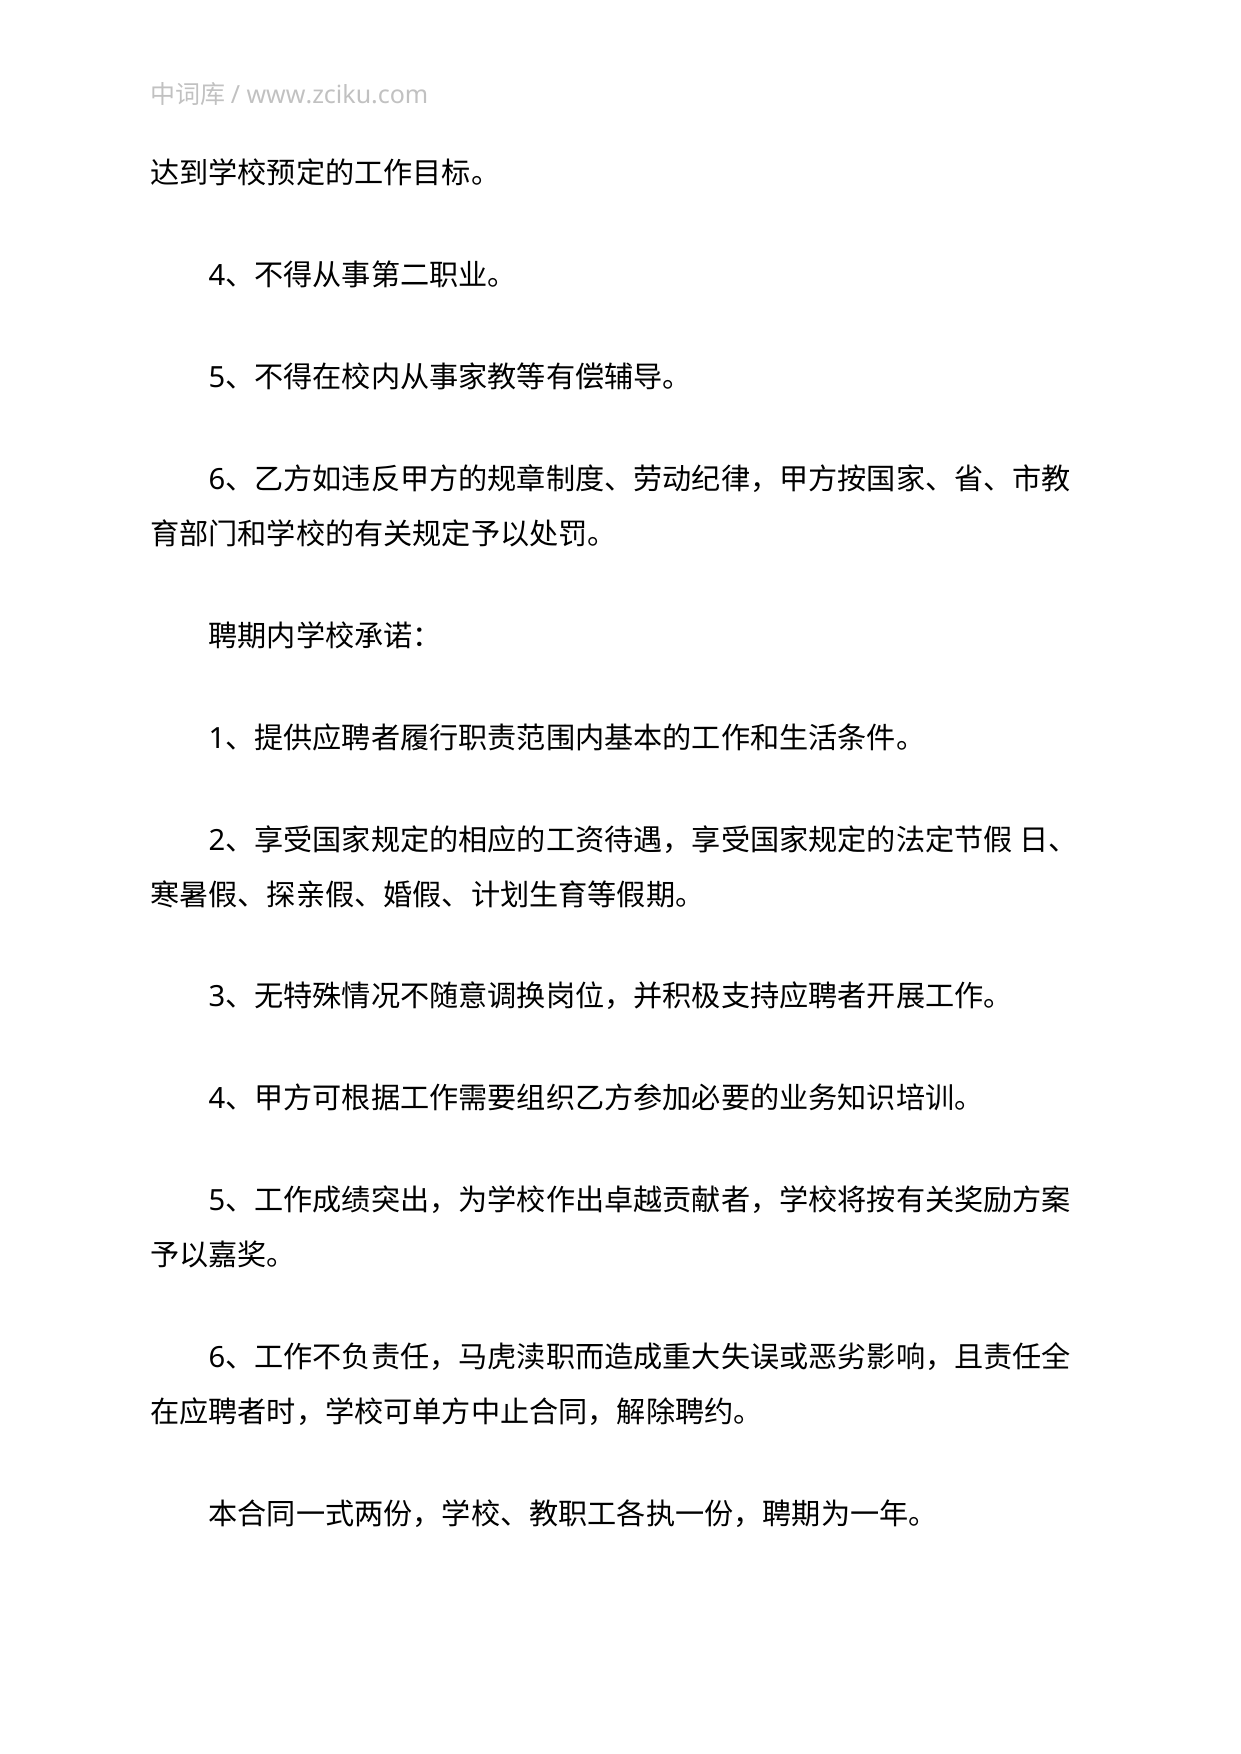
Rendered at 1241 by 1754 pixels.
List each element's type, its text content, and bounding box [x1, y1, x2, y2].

text 4、不得从事第二职业。 [150, 252, 1090, 294]
text 4、甲方可根据工作需要组织乙方参加必要的业务知识培训。 [150, 1075, 1090, 1117]
text 5、工作成绩突出，为学校作出卓越贡献者，学校将按有关奖励方案 予以嘉奖。 [150, 1177, 1090, 1274]
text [150, 150, 1090, 192]
text 6、乙方如违反甲方的规章制度、劳动纪律，甲方按国家、省、市教 育部门和学校的有关规定予以处罚。 [150, 456, 1090, 553]
text 2、享受国家规定的相应的工资待遇，享受国家规定的法定节假 日、寒暑假、探亲假、婚假、计划生育等假期。 [150, 816, 1090, 913]
text 聘期内学校承诺： [150, 612, 1090, 655]
text 3、无特殊情况不随意调换岗位，并积极支持应聘者开展工作。 [150, 973, 1090, 1015]
text 5、不得在校内从事家教等有偿辅导。 [150, 354, 1090, 396]
text 6、工作不负责任，马虎渎职而造成重大失误或恶劣影响，且责任全 在应聘者时，学校可单方中止合同，解除聘约。 [150, 1334, 1090, 1431]
text 本合同一式两份，学校、教职工各执一份，聘期为一年。 [150, 1491, 1090, 1533]
text 1、提供应聘者履行职责范围内基本的工作和生活条件。 [150, 714, 1090, 757]
